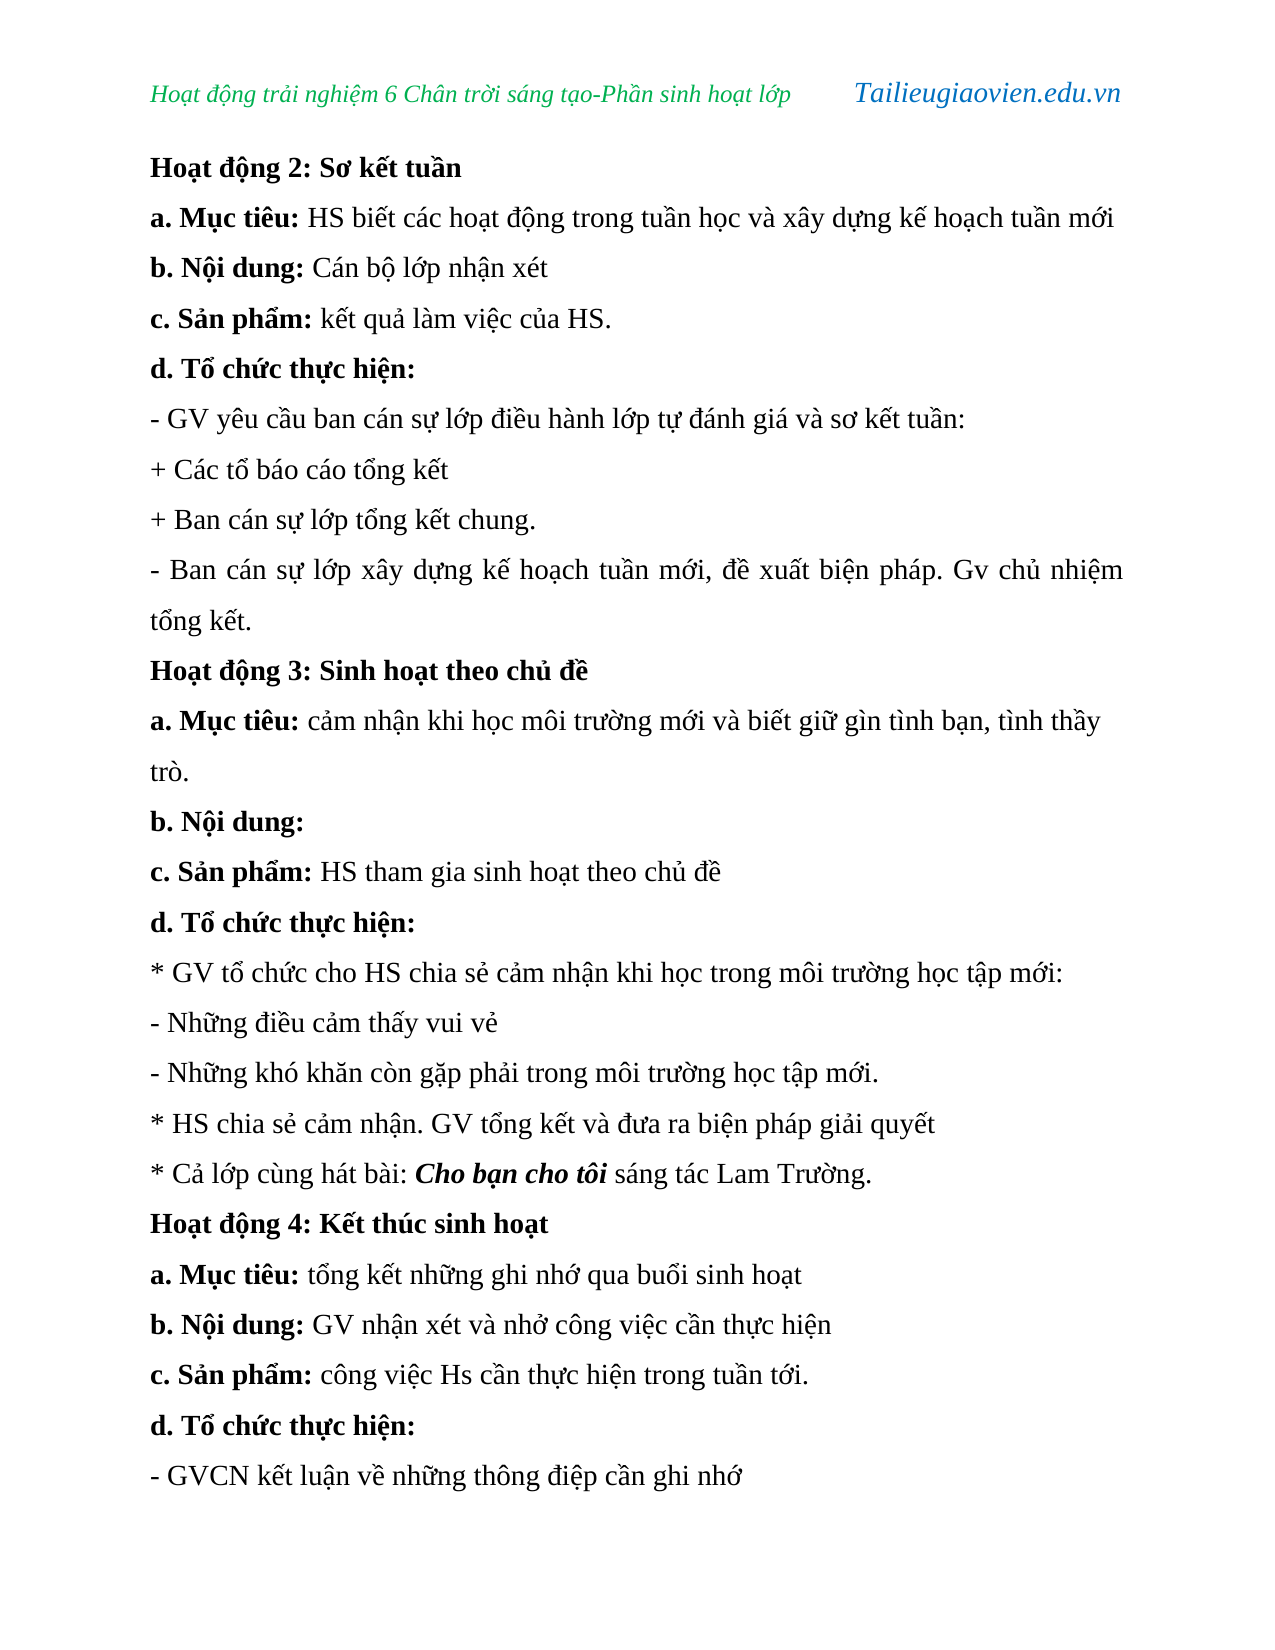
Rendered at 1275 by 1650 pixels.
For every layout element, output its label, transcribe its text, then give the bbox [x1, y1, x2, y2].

text c. Sản phẩm: HS tham gia sinh hoạt theo chủ đề [150, 854, 1125, 888]
text d. Tổ chức thực hiện: [150, 351, 1125, 385]
text b. Nội dung: [150, 804, 1125, 838]
text - Những khó khăn còn gặp phải trong môi trường học tập mới. [150, 1056, 1125, 1089]
text - Những điều cảm thấy vui vẻ [150, 1005, 1125, 1039]
text c. Sản phẩm: kết quả làm việc của HS. [150, 301, 1125, 334]
text * HS chia sẻ cảm nhận. GV tổng kết và đưa ra biện pháp giải quyết [150, 1106, 1125, 1139]
text a. Mục tiêu: cảm nhận khi học môi trường mới và biết giữ gìn tình bạn, tình thầy trò. [150, 703, 1125, 787]
text c. Sản phẩm: công việc Hs cần thực hiện trong tuần tới. [150, 1357, 1125, 1391]
text * GV tổ chức cho HS chia sẻ cảm nhận khi học trong môi trường học tập mới: [150, 955, 1125, 988]
text a. Mục tiêu: HS biết các hoạt động trong tuần học và xây dựng kế hoạch tuần mới [150, 200, 1125, 234]
text b. Nội dung: GV nhận xét và nhở công việc cần thực hiện [150, 1307, 1125, 1341]
text Hoạt động 4: Kết thúc sinh hoạt [150, 1207, 1125, 1240]
text d. Tổ chức thực hiện: [150, 905, 1125, 938]
text Hoạt động 2: Sơ kết tuần [150, 150, 1125, 183]
text * Cả lớp cùng hát bài: Cho bạn cho tôi sáng tác Lam Trường. [150, 1156, 1125, 1190]
text d. Tổ chức thực hiện: [150, 1408, 1125, 1441]
text - GVCN kết luận về những thông điệp cần ghi nhớ [150, 1458, 1125, 1492]
text - GV yêu cầu ban cán sự lớp điều hành lớp tự đánh giá và sơ kết tuần: [150, 402, 1125, 435]
text + Ban cán sự lớp tổng kết chung. [150, 502, 1125, 536]
text - Ban cán sự lớp xây dựng kế hoạch tuần mới, đề xuất biện pháp. Gv chủ nhiệm tổng kết. [150, 552, 1125, 636]
text Hoạt động 3: Sinh hoạt theo chủ đề [150, 653, 1125, 687]
text + Các tổ báo cáo tổng kết [150, 452, 1125, 485]
text a. Mục tiêu: tổng kết những ghi nhớ qua buổi sinh hoạt [150, 1257, 1125, 1290]
text b. Nội dung: Cán bộ lớp nhận xét [150, 251, 1125, 284]
